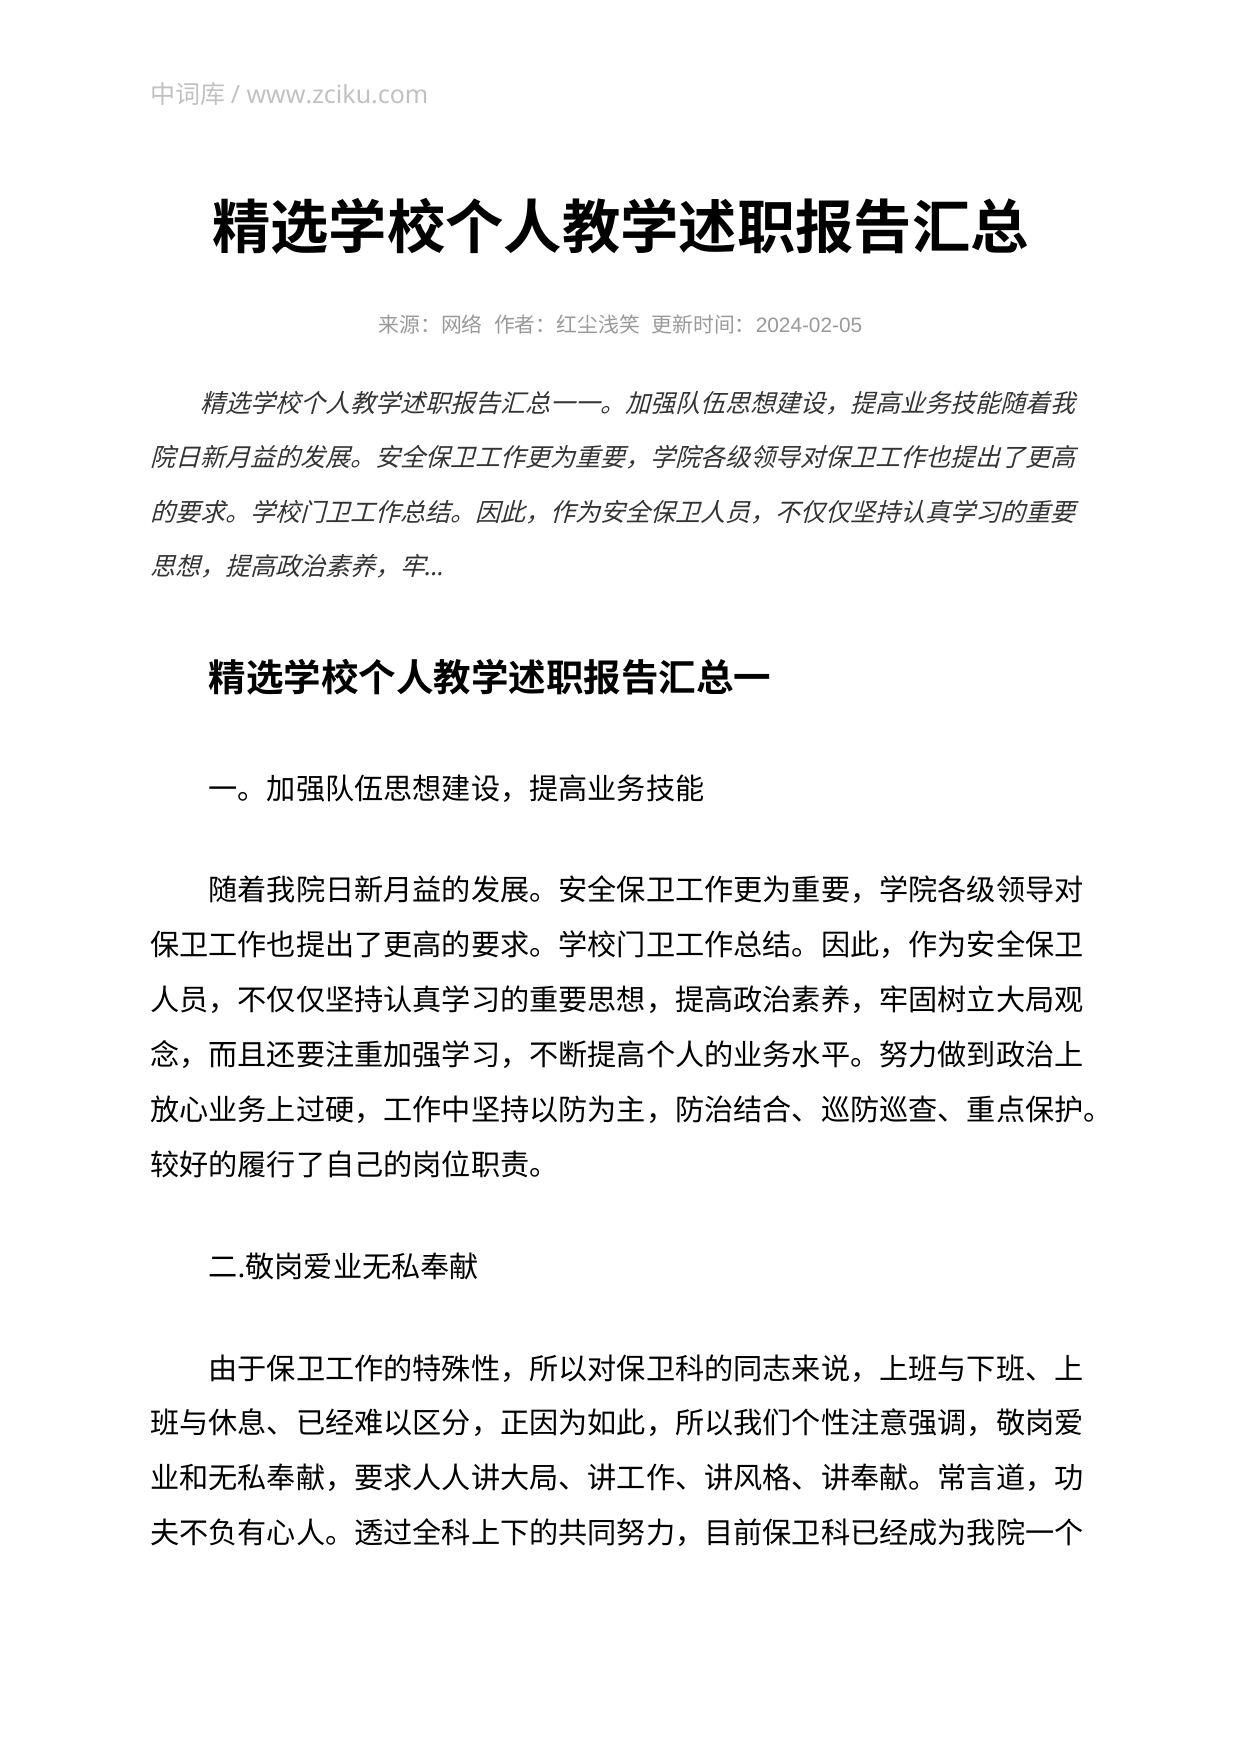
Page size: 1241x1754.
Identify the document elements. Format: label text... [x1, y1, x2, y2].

text 随着我院日新月益的发展。安全保卫工作更为重要，学院各级领导对保卫工作也提出了更高的要求。学校门卫工作总结。因此，作为安全保卫人员，不仅仅坚持认真学习的重要思想，提高政治素养，牢固树立大局观念，而且还要注重加强学习，不断提高个人的业务水平。努力做到政治上放心业务上过硬，工作中坚持以防为主，防治结合、巡防巡查、重点保护。较好的履行了自己的岗位职责。 [150, 867, 1090, 1184]
text 来源：网络 作者：红尘浅笑 更新时间：2024-02-05 [150, 313, 1090, 337]
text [150, 1345, 1090, 1552]
text 精选学校个人教学述职报告汇总一一。加强队伍思想建设，提高业务技能随着我院日新月益的发展。安全保卫工作更为重要，学院各级领导对保卫工作也提出了更高的要求。学校门卫工作总结。因此，作为安全保卫人员，不仅仅坚持认真学习的重要思想，提高政治素养，牢... [150, 383, 1090, 583]
text 二.敬岗爱业无私奉献 [150, 1243, 1090, 1286]
text 精选学校个人教学述职报告汇总一 [150, 648, 1090, 702]
text 一。加强队伍思想建设，提高业务技能 [150, 765, 1090, 807]
subtitle 精选学校个人教学述职报告汇总 [150, 181, 1090, 266]
